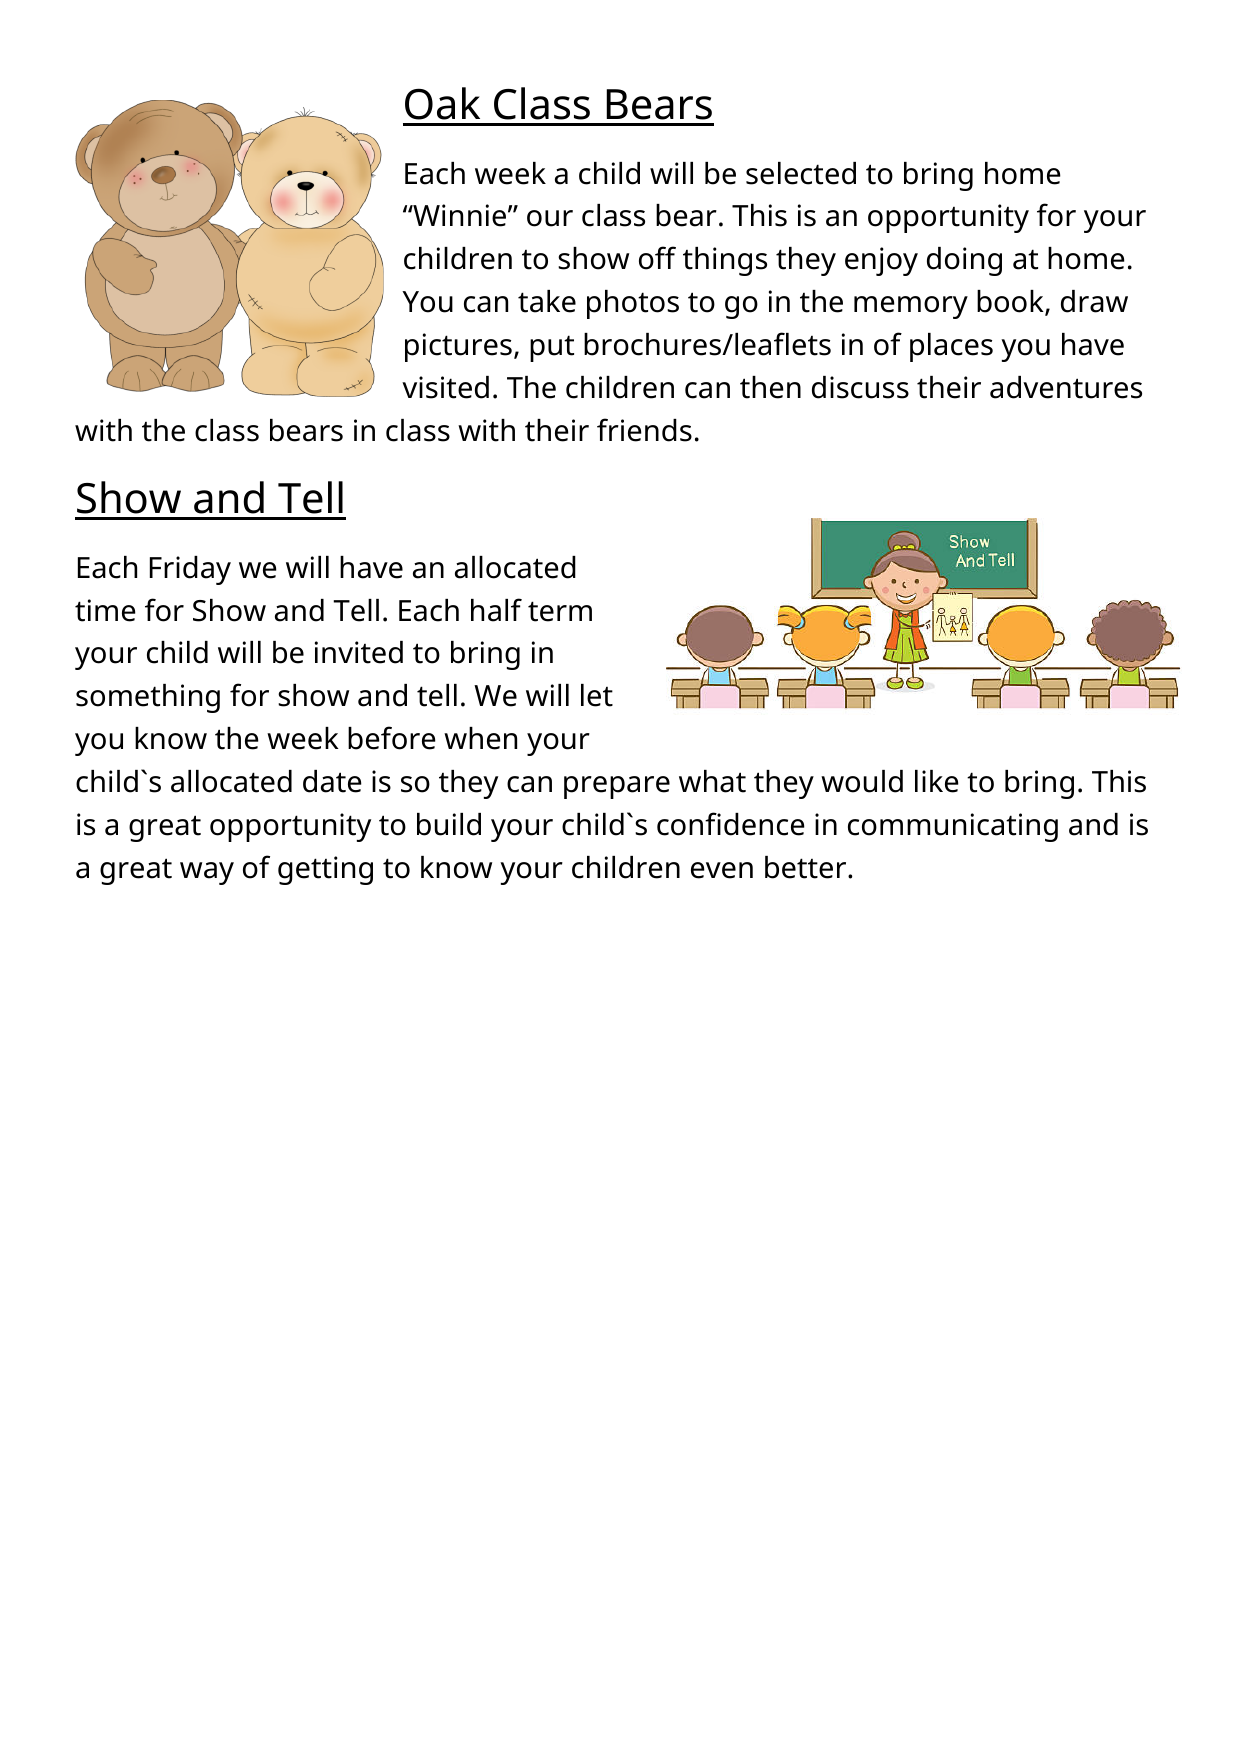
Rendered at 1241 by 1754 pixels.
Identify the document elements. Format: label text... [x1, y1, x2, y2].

picture [75, 100, 384, 397]
text Oak Class Bears [75, 75, 1165, 132]
picture [666, 518, 1182, 754]
text Show and Tell [75, 469, 1165, 526]
text Each week a child will be selected to bring home “Winnie” our class bear. This is an opportunity for your children to show off things they enjoy doing at home. You can take photos to go in the memory book, draw pictures, put brochures/leaflets in of places you have visited. The children can then discuss their adventures with the class bears in class with their friends. [75, 153, 1165, 449]
